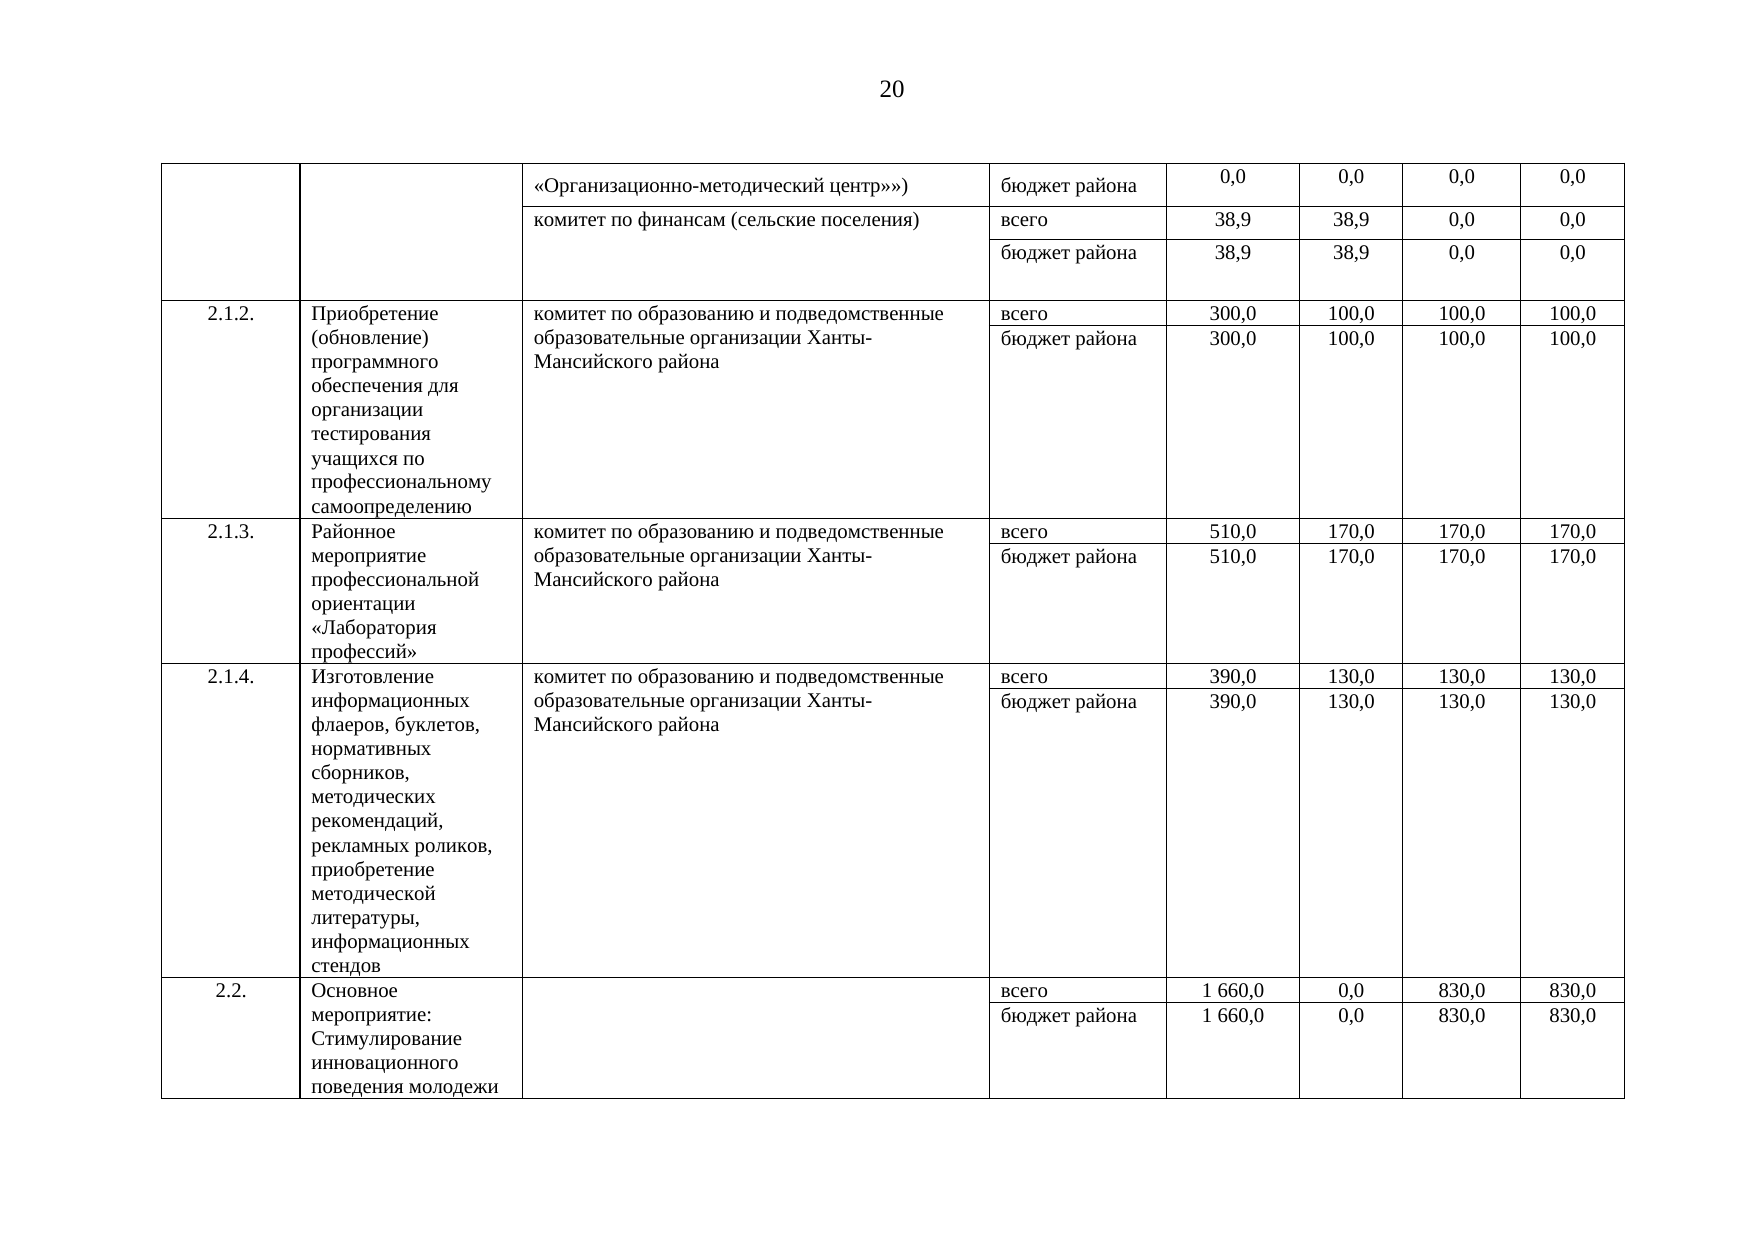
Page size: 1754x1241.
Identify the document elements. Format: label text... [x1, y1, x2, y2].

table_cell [523, 164, 989, 206]
table_cell 38,9 [1300, 240, 1402, 300]
table_cell всего [990, 207, 1166, 239]
table_cell комитет по образованию и подведомственные образовательные организации Ханты-Мансийского района [523, 664, 989, 977]
table_cell 0,0 [1403, 207, 1520, 239]
table_cell 170,0 [1300, 544, 1402, 663]
table_cell 130,0 [1403, 664, 1520, 688]
table_cell [523, 978, 989, 1098]
table_cell 0,0 [1300, 164, 1402, 206]
table_cell 2.1.2. [162, 301, 299, 518]
table_cell 38,9 [1167, 207, 1299, 239]
table_cell 130,0 [1521, 664, 1624, 688]
table_cell 830,0 [1403, 978, 1520, 1002]
table_cell всего [990, 664, 1166, 688]
table_cell 300,0 [1167, 301, 1299, 325]
table_cell 830,0 [1521, 978, 1624, 1002]
table_cell 100,0 [1300, 326, 1402, 518]
table_cell бюджет района [990, 689, 1166, 977]
table_cell 100,0 [1521, 326, 1624, 518]
table_cell комитет по образованию и подведомственные образовательные организации Ханты-Мансийского района [523, 301, 989, 518]
table_cell 170,0 [1300, 519, 1402, 543]
table_cell комитет по финансам (сельские поселения) [523, 207, 989, 300]
table_cell 510,0 [1167, 544, 1299, 663]
table_cell 830,0 [1521, 1003, 1624, 1098]
table_cell бюджет района [990, 544, 1166, 663]
table_cell комитет по образованию и подведомственные образовательные организации Ханты-Мансийского района [523, 519, 989, 663]
table_cell 0,0 [1300, 1003, 1402, 1098]
table_cell бюджет района [990, 164, 1166, 206]
table_cell 830,0 [1403, 1003, 1520, 1098]
table_cell 100,0 [1521, 301, 1624, 325]
table_cell 130,0 [1403, 689, 1520, 977]
table_cell 1 660,0 [1167, 978, 1299, 1002]
table_cell 2.1.4. [162, 664, 299, 977]
table_cell бюджет района [990, 1003, 1166, 1098]
table_cell 0,0 [1300, 978, 1402, 1002]
table_cell 390,0 [1167, 689, 1299, 977]
table_cell Основное мероприятие: Стимулирование инновационного поведения молодежи и создание условий для развития ее творческого потенциала (показатели 1, 2, 5) [301, 978, 522, 1098]
table_cell 0,0 [1521, 240, 1624, 300]
table_cell 0,0 [1167, 164, 1299, 206]
table_cell 130,0 [1300, 689, 1402, 977]
table_cell 38,9 [1167, 240, 1299, 300]
table_cell 170,0 [1521, 519, 1624, 543]
table_cell 510,0 [1167, 519, 1299, 543]
table_cell всего [990, 519, 1166, 543]
table_cell Районное мероприятие профессиональной ориентации «Лаборатория профессий» [301, 519, 522, 663]
table_cell 300,0 [1167, 326, 1299, 518]
table_cell 170,0 [1403, 519, 1520, 543]
table_cell бюджет района [990, 326, 1166, 518]
table_cell 170,0 [1521, 544, 1624, 663]
table_cell 1 660,0 [1167, 1003, 1299, 1098]
table_cell 2.2. [162, 978, 299, 1098]
table_cell 2.1.3. [162, 519, 299, 663]
table_cell Приобретение (обновление) программного обеспечения для организации тестирования учащихся по профессиональному самоопределению [301, 301, 522, 518]
table_cell бюджет района [990, 240, 1166, 300]
table_cell 100,0 [1300, 301, 1402, 325]
table_cell 0,0 [1403, 240, 1520, 300]
table_cell Изготовление информационных флаеров, буклетов, нормативных сборников, методических рекомендаций, рекламных роликов, приобретение методической литературы, информационных стендов [301, 664, 522, 977]
table_cell 0,0 [1403, 164, 1520, 206]
table_cell 38,9 [1300, 207, 1402, 239]
table_cell всего [990, 301, 1166, 325]
table_cell 100,0 [1403, 301, 1520, 325]
table_cell всего [990, 978, 1166, 1002]
table_cell 130,0 [1300, 664, 1402, 688]
table_cell 130,0 [1521, 689, 1624, 977]
table_cell 100,0 [1403, 326, 1520, 518]
table_cell 0,0 [1521, 207, 1624, 239]
table_cell 0,0 [1521, 164, 1624, 206]
table_cell 170,0 [1403, 544, 1520, 663]
table_cell 390,0 [1167, 664, 1299, 688]
